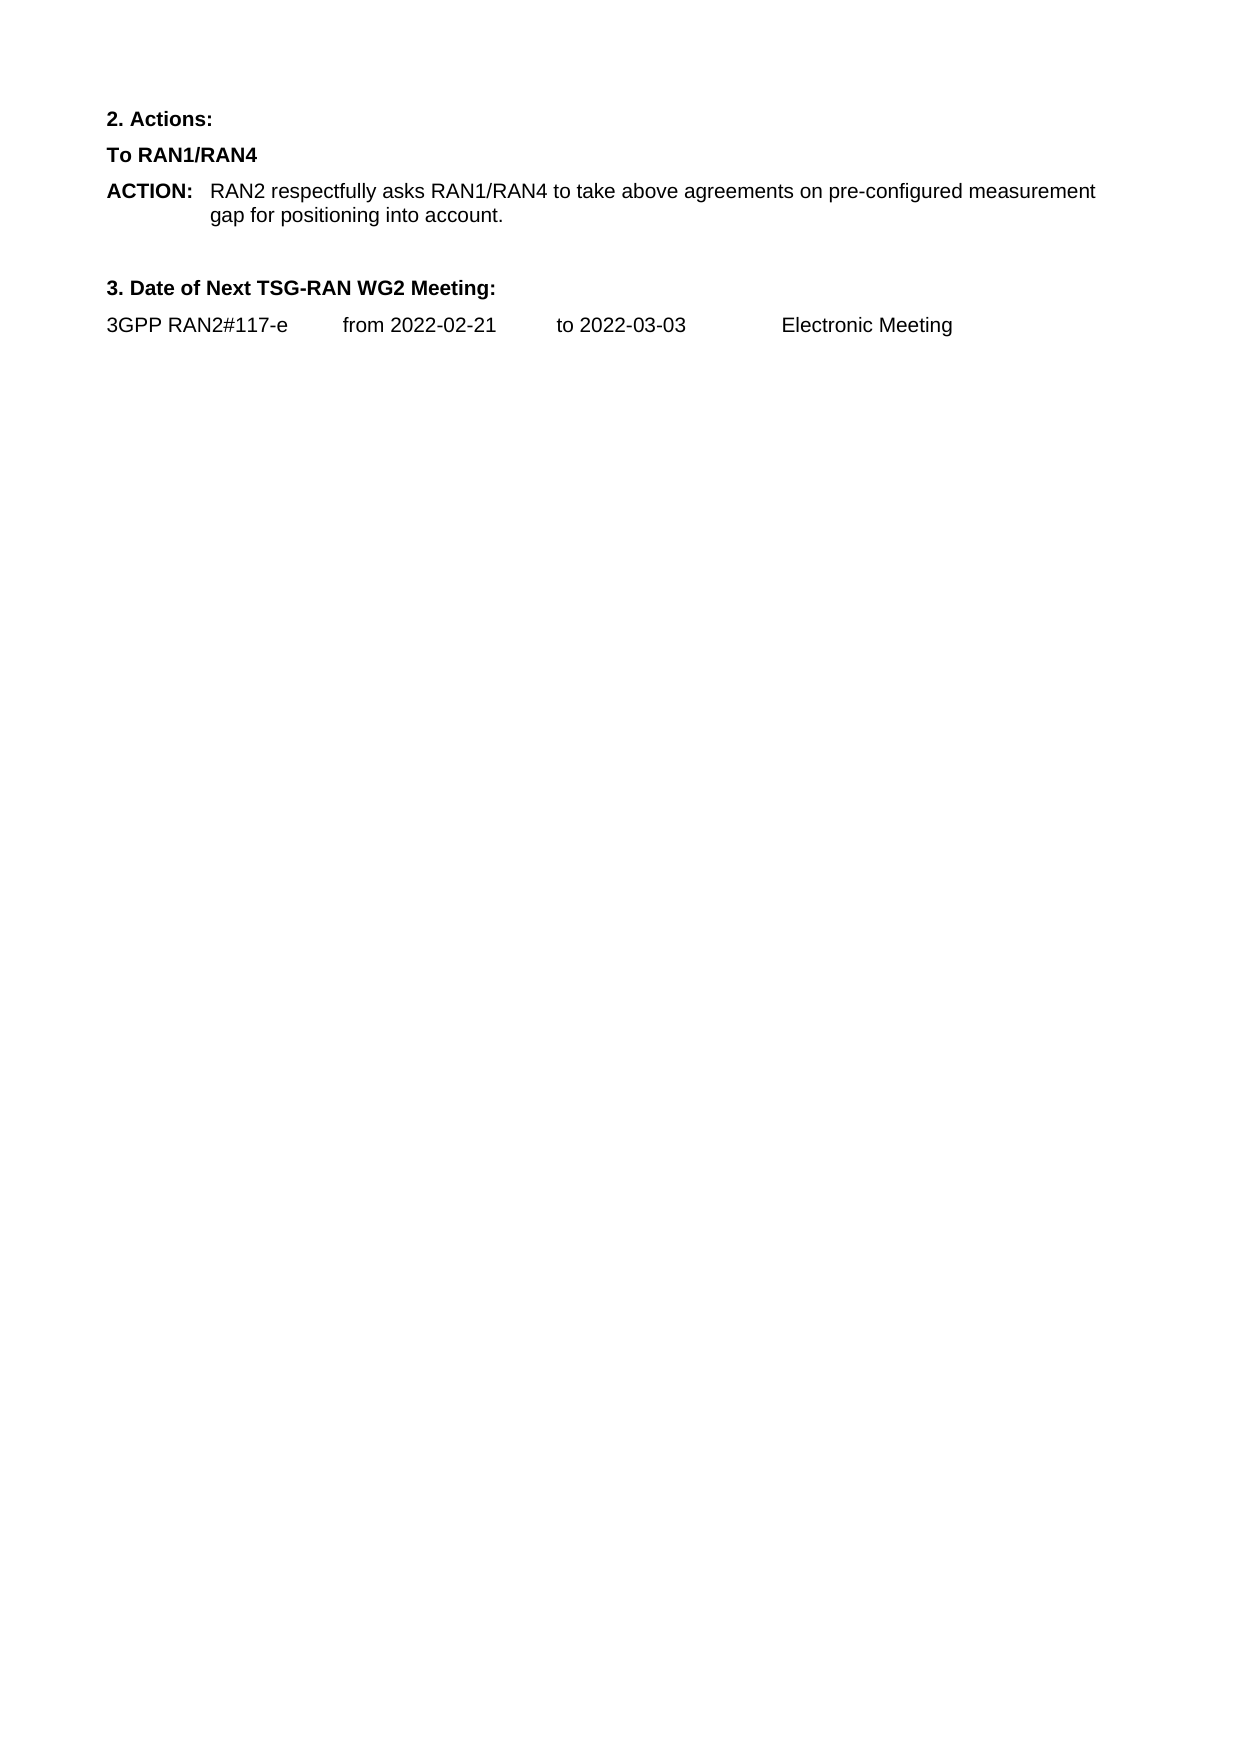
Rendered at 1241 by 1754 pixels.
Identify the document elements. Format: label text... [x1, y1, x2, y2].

text 3GPP RAN2#117-e from 2022-02-21 to 2022-03-03 Electronic Meeting [106, 313, 1134, 337]
text 2. Actions: [106, 106, 1134, 130]
text To RAN1/RAN4 [106, 143, 1134, 167]
text 3. Date of Next TSG-RAN WG2 Meeting: [106, 276, 1134, 300]
text ACTION: RAN2 respectfully asks RAN1/RAN4 to take above agreements on pre-configured measurement gap for positioning into account. [106, 179, 1134, 227]
